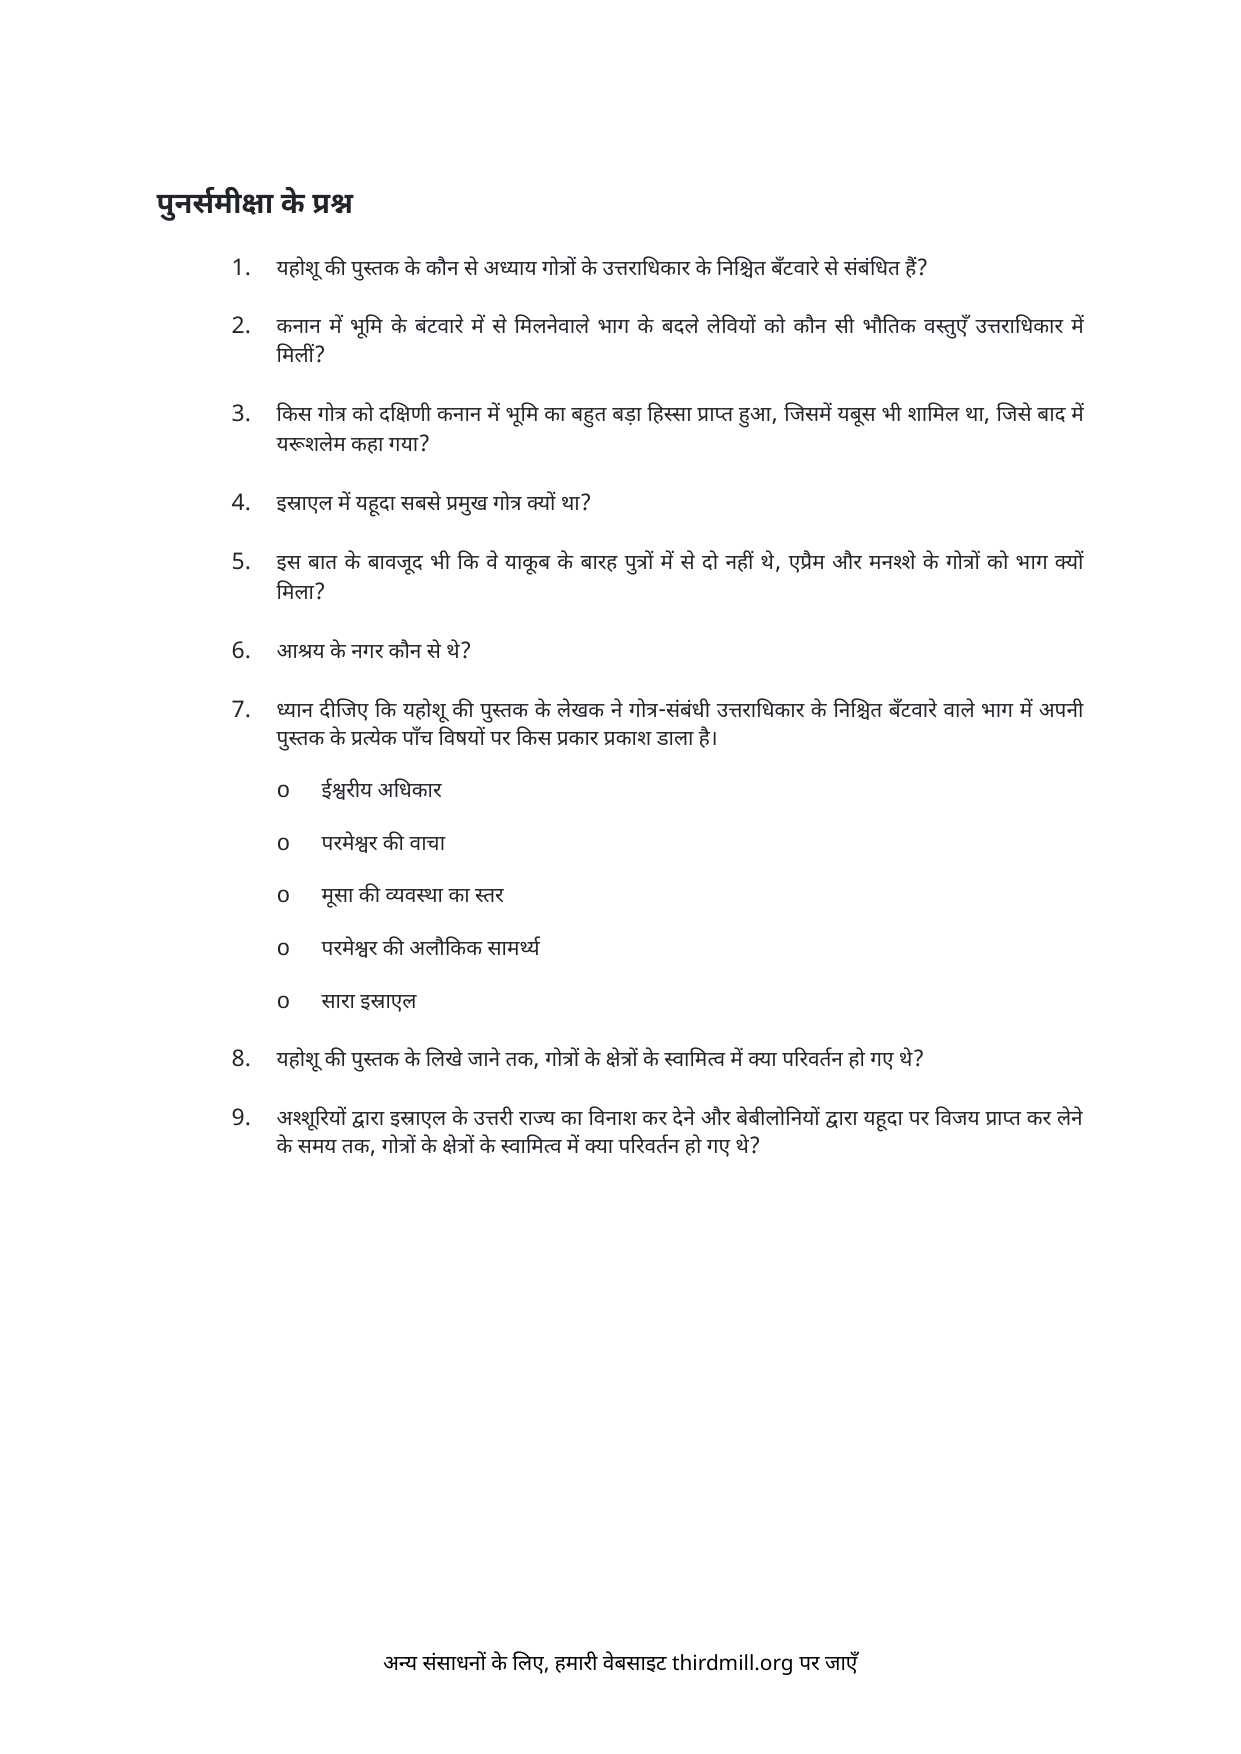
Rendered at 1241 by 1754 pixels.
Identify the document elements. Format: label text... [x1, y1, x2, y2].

list किस गोत्र को दक्षिणी कनान में भूमि का बहुत बड़ा हिस्सा प्राप्त हुआ, जिसमें यबूस भी शामिल था, जिसे बाद में यरूशलेम कहा गया? [231, 397, 1084, 461]
list इस बात के बावजूद भी कि वे याकूब के बारह पुत्रों में से दो नहीं थे, एप्रैम और मनश्शे के गोत्रों को भाग क्यों मिला? [231, 545, 1084, 609]
title पुनर्समीक्षा के प्रश्न [156, 187, 1084, 226]
list अश्शूरियों द्वारा इस्राएल के उत्तरी राज्य का विनाश कर देने और बेबीलोनियों द्वारा यहूदा पर विजय प्राप्त कर लेने के समय तक, गोत्रों के क्षेत्रों के स्वामित्व में क्या परिवर्तन हो गए थे? [231, 1100, 1084, 1163]
text परमेश्वर की वाचा [276, 831, 1084, 859]
list कनान में भूमि के बंटवारे में से मिलनेवाले भाग के बदले लेवियों को कौन सी भौतिक वस्तुएँ उत्तराधिकार में मिलीं? [231, 309, 1084, 372]
list इस्राएल में यहूदा सबसे प्रमुख गोत्र क्यों था? [231, 486, 1084, 520]
list यहोशू की पुस्तक के कौन से अध्याय गोत्रों के उत्तराधिकार के निश्चित बँटवारे से संबंधित हैं? [231, 251, 1084, 284]
text मूसा की व्यवस्था का स्तर [276, 884, 1084, 911]
text ईश्वरीय अधिकार [276, 778, 1084, 806]
text सारा इस्राएल [276, 989, 1084, 1017]
text परमेश्वर की अलौकिक सामर्थ्य [276, 936, 1084, 964]
list ध्यान दीजिए कि यहोशू की पुस्तक के लेखक ने गोत्र-संबंधी उत्तराधिकार के निश्चित बँटवारे वाले भाग में अपनी पुस्तक के प्रत्येक पाँच विषयों पर किस प्रकार प्रकाश डाला है। [231, 692, 1084, 753]
list यहोशू की पुस्तक के लिखे जाने तक, गोत्रों के क्षेत्रों के स्वामित्व में क्या परिवर्तन हो गए थे? [231, 1042, 1084, 1075]
list आश्रय के नगर कौन से थे? [231, 634, 1084, 667]
